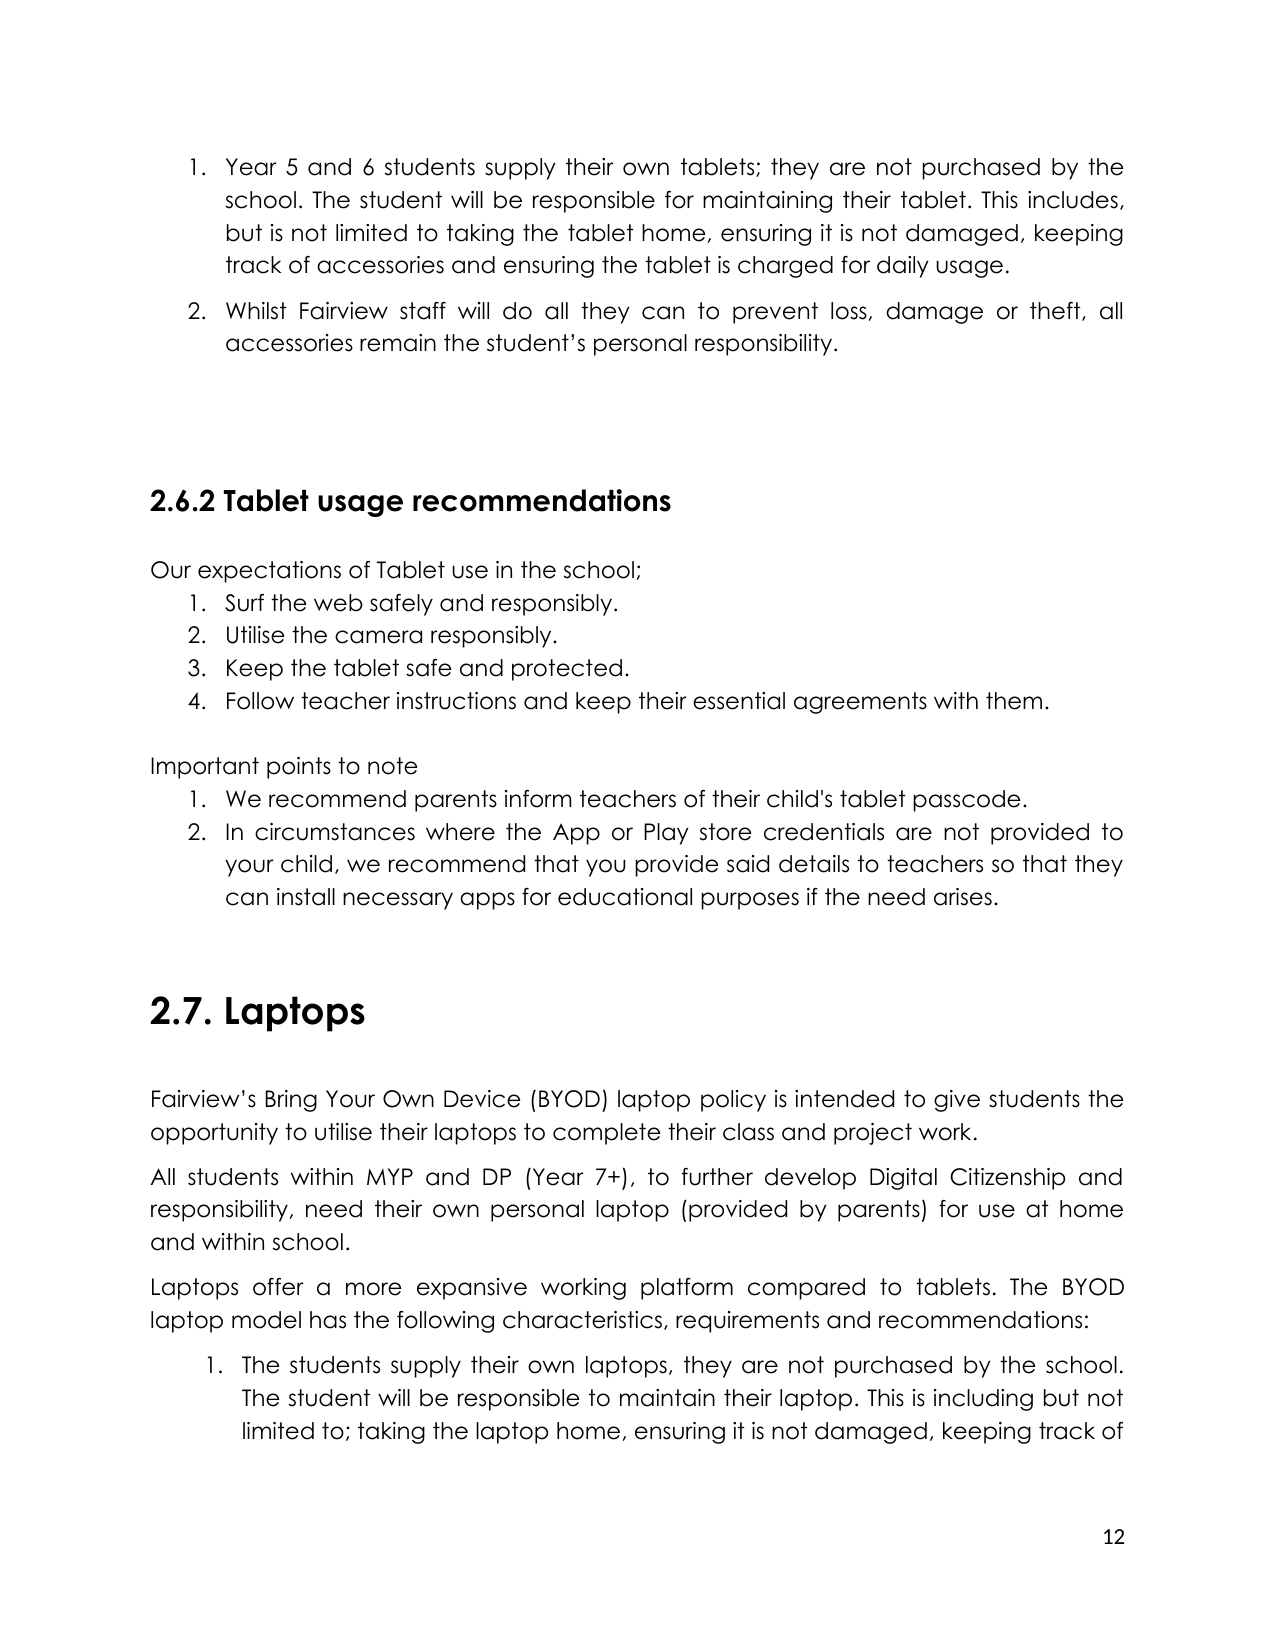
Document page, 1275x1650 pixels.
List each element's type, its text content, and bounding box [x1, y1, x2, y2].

text Fairview’s Bring Your Own Device (BYOD) laptop policy is intended to give students the opportunity to utilise their laptops to complete their class and project work. [150, 1081, 1125, 1147]
list Keep the tablet safe and protected. [187, 651, 1125, 683]
list In circumstances where the App or Play store credentials are not provided to your child, we recommend that you provide said details to teachers so that they can install necessary apps for educational purposes if the need arises. [187, 814, 1125, 912]
list Year 5 and 6 students supply their own tablets; they are not purchased by the school. The student will be responsible for maintaining their tablet. This includes, but is not limited to taking the tablet home, ensuring it is not damaged, keeping track of accessories and ensuring the tablet is charged for daily usage. [187, 150, 1125, 281]
text Our expectations of Tablet use in the school; [150, 553, 1125, 585]
text Laptops offer a more expansive working platform compared to tablets. The BYOD laptop model has the following characteristics, requirements and recommendations: [150, 1270, 1125, 1335]
subtitle 2.6.2 Tablet usage recommendations [150, 478, 1125, 520]
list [204, 1348, 1125, 1446]
list Whilst Fairview staff will do all they can to prevent loss, damage or theft, all accessories remain the student’s personal responsibility. [187, 293, 1125, 359]
subtitle 2.7. Laptops [150, 983, 1125, 1036]
list We recommend parents inform teachers of their child's tablet passcode. [187, 782, 1125, 814]
text All students within MYP and DP (Year 7+), to further develop Digital Citizenship and responsibility, need their own personal laptop (provided by parents) for use at home and within school. [150, 1159, 1125, 1257]
text Important points to note [150, 749, 1125, 782]
list Utilise the camera responsibly. [187, 618, 1125, 651]
list Follow teacher instructions and keep their essential agreements with them. [187, 683, 1125, 716]
list Surf the web safely and responsibly. [187, 585, 1125, 618]
